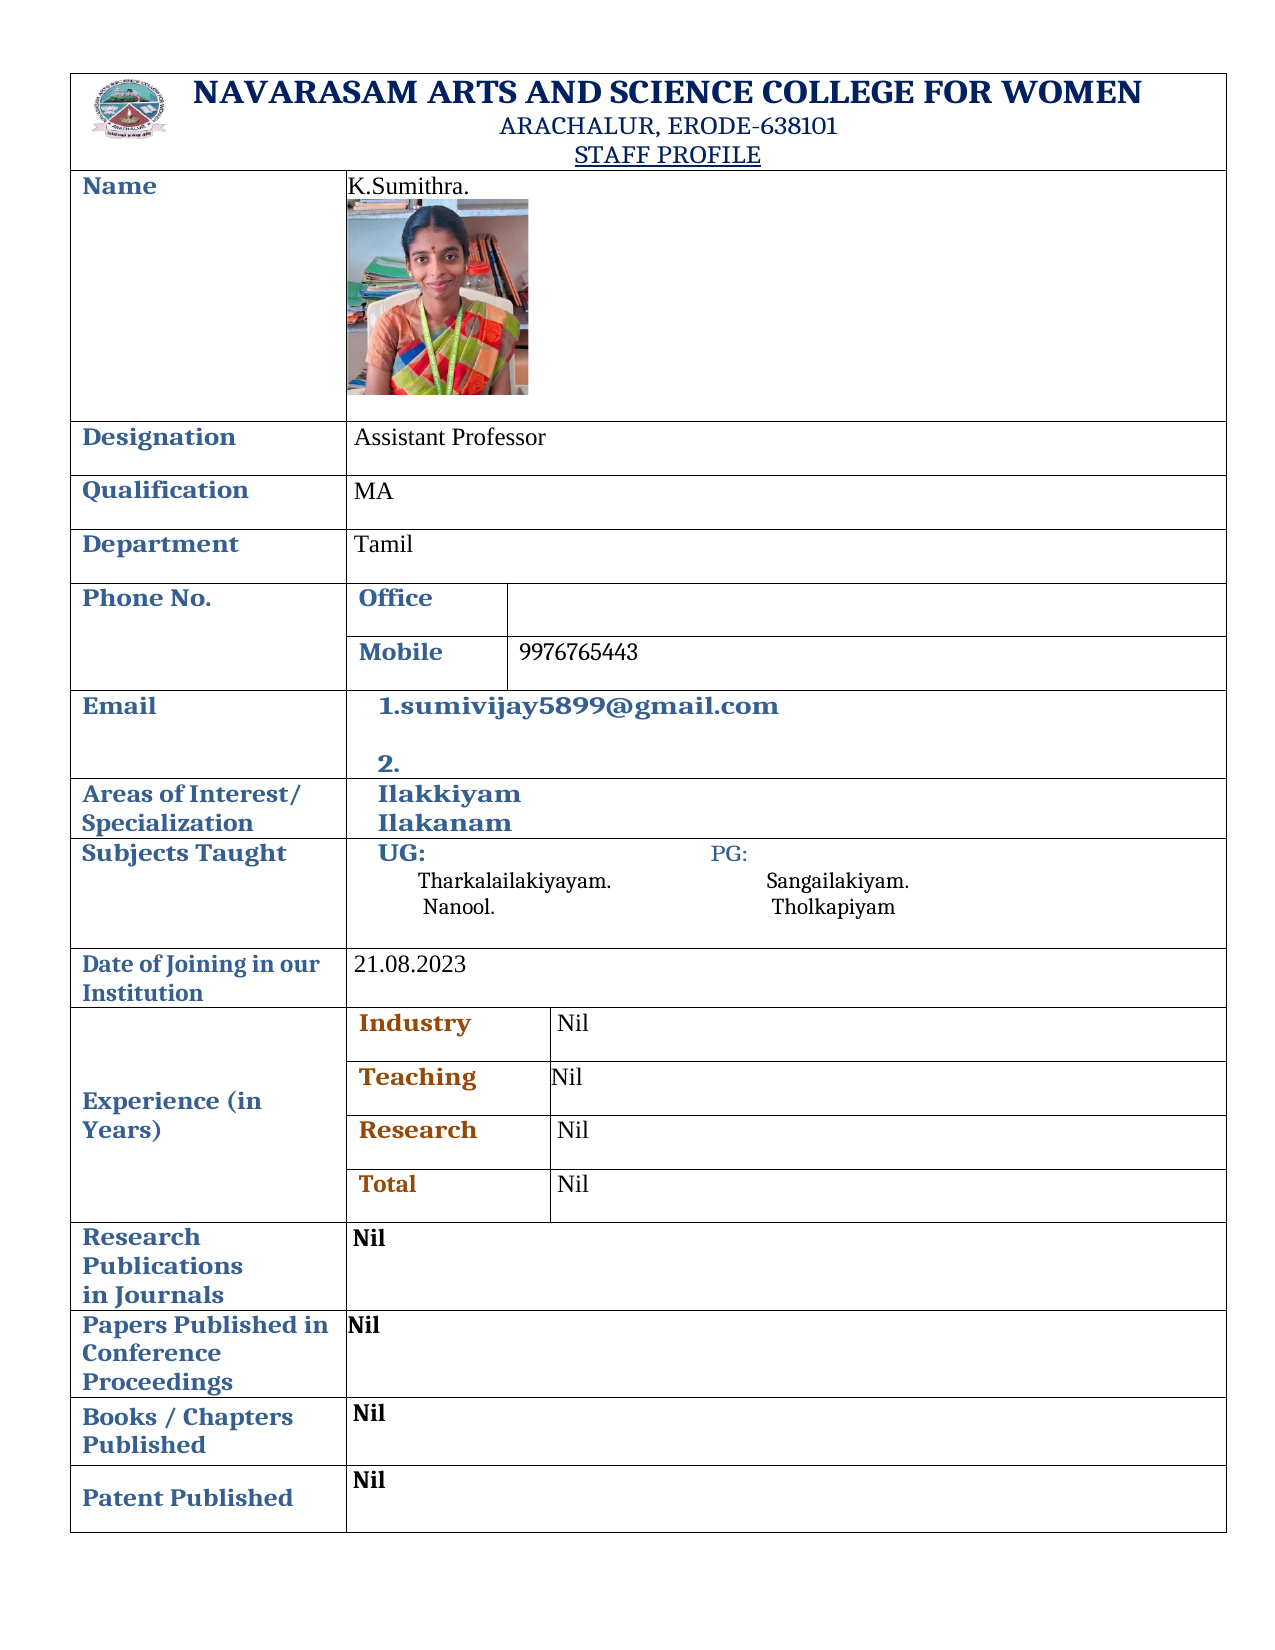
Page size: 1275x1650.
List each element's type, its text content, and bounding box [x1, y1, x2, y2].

table_cell Patent Published [71, 1466, 346, 1532]
table_cell Research Publications in Journals [71, 1223, 346, 1309]
table_cell Nil [347, 1398, 1226, 1464]
table_cell [508, 584, 1226, 636]
table_cell 1.sumivijay5899@gmail.com 2. [347, 691, 1226, 778]
table_cell Nil [551, 1062, 1226, 1114]
table_cell Department [71, 530, 346, 582]
table_cell Nil [347, 1223, 1226, 1309]
table_cell Office [347, 584, 507, 636]
table_cell Phone No. [71, 584, 346, 690]
table_cell Total [347, 1170, 550, 1222]
table_cell Nil [551, 1170, 1226, 1222]
table_cell Experience (in Years) [71, 1008, 346, 1222]
table_cell Industry [347, 1008, 550, 1061]
table_cell Nil [551, 1116, 1226, 1168]
table_cell MA [347, 476, 1226, 528]
table_cell Papers Published in Conference Proceedings [71, 1311, 346, 1397]
table_cell Designation [71, 422, 346, 475]
table_cell Nil [347, 1466, 1226, 1532]
table_cell UG: PG: Tharkalailakiyayam. Sangailakiyam. Nanool. Tholkapiyam [347, 839, 1226, 948]
table_cell Ilakkiyam Ilakanam [347, 779, 1226, 837]
picture [347, 199, 529, 395]
table_cell 9976765443 [508, 637, 1226, 690]
table_cell Tamil [347, 530, 1226, 582]
table_cell Research [347, 1116, 550, 1168]
picture [87, 76, 171, 141]
table_cell Teaching [347, 1062, 550, 1114]
table_cell Assistant Professor [347, 422, 1226, 475]
table_cell Nil [551, 1008, 1226, 1061]
table_cell Subjects Taught [71, 839, 346, 948]
table_cell Mobile [347, 637, 507, 690]
table_header NAVARASAM ARTS AND SCIENCE COLLEGE FOR WOMEN ARACHALUR, ERODE-638101 STAFF PROFILE [71, 74, 1226, 170]
table_cell Date of Joining in our Institution [71, 949, 346, 1007]
table_cell 21.08.2023 [347, 949, 1226, 1007]
table_cell K.Sumithra. [347, 171, 1226, 421]
table_cell Email [71, 691, 346, 778]
table_cell Areas of Interest/ Specialization [71, 779, 346, 837]
table_cell Books / Chapters Published [71, 1398, 346, 1464]
table_cell Qualification [71, 476, 346, 528]
table_cell Name [71, 171, 346, 421]
table_cell Nil [347, 1311, 1226, 1397]
